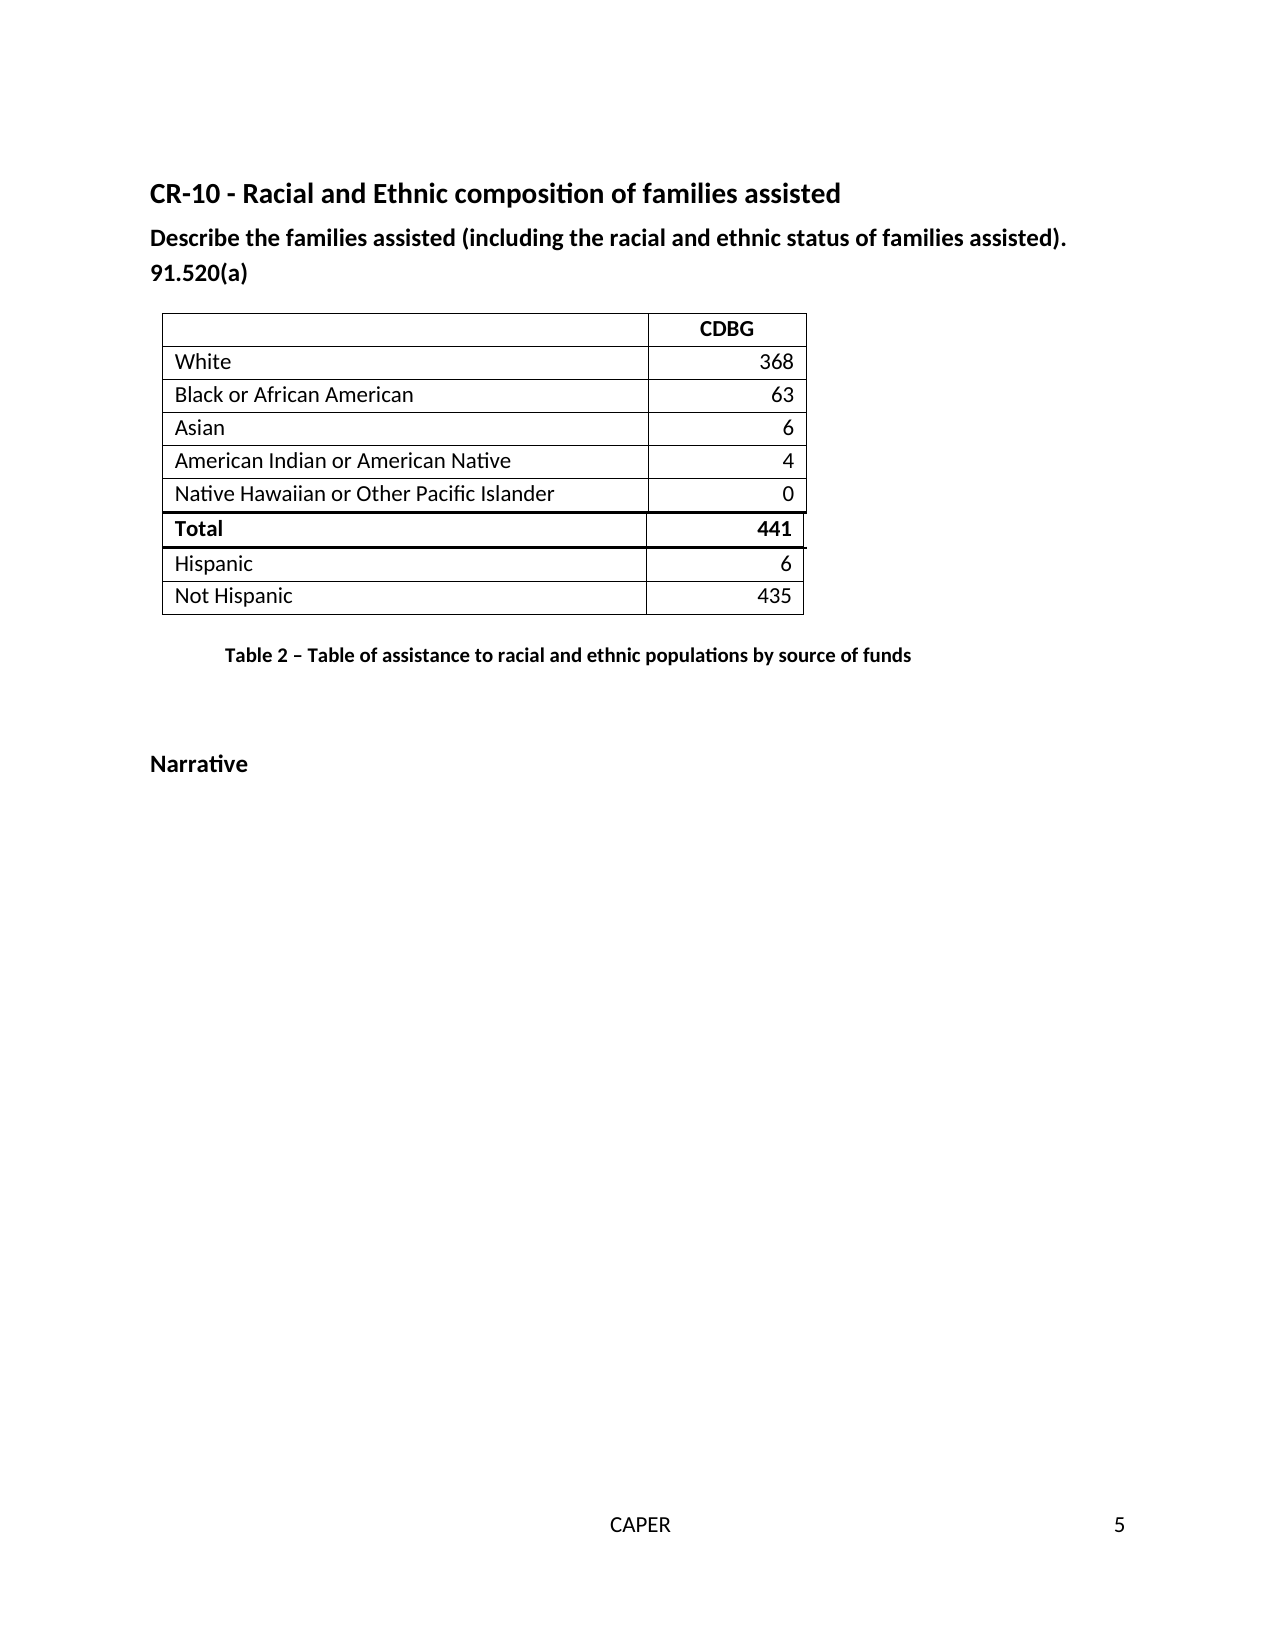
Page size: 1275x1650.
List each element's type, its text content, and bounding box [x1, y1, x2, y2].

table_cell 0 [649, 479, 806, 511]
table_cell 4 [649, 446, 806, 478]
text Narrative [150, 748, 1125, 779]
table_cell American Indian or American Native [163, 446, 648, 478]
table_cell 6 [649, 413, 806, 445]
table_cell 63 [649, 380, 806, 412]
table_cell 441 [647, 514, 803, 546]
table_cell Hispanic [163, 549, 646, 581]
table_cell 435 [647, 582, 803, 613]
text Describe the families assisted (including the racial and ethnic status of families assisted). 91.520(a) [150, 222, 1125, 288]
table_cell Native Hawaiian or Other Pacific Islander [163, 479, 648, 511]
table_cell Not Hispanic [163, 582, 646, 613]
subtitle CR-10 - Racial and Ethnic composition of families assisted [150, 175, 1125, 211]
table_cell Asian [163, 413, 648, 445]
table_cell 6 [647, 549, 803, 581]
table_header CDBG [649, 314, 806, 346]
text Table 2 – Table of assistance to racial and ethnic populations by source of funds [150, 642, 1125, 668]
table_cell White [163, 347, 648, 379]
table_cell Total [163, 514, 646, 546]
table_cell 368 [649, 347, 806, 379]
table_header [163, 314, 648, 346]
table_cell Black or African American [163, 380, 648, 412]
